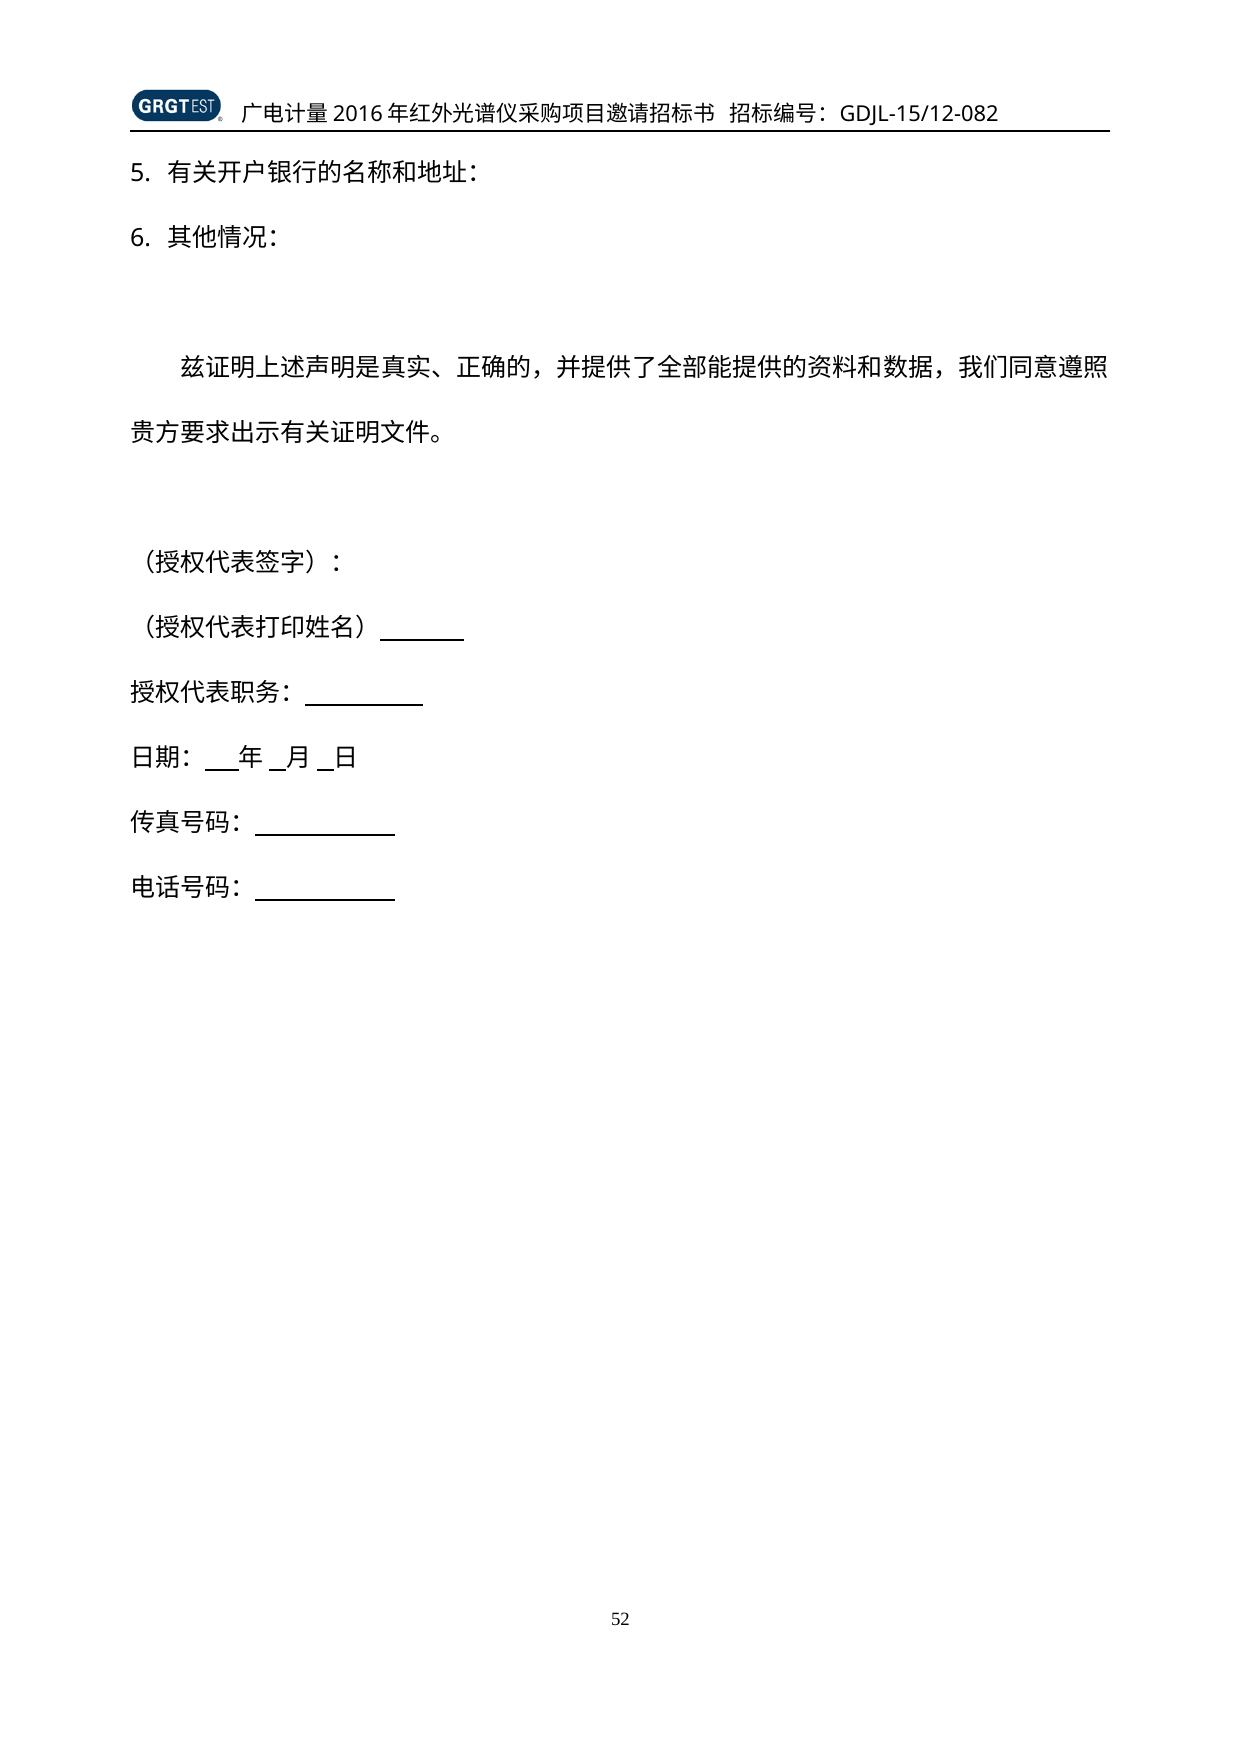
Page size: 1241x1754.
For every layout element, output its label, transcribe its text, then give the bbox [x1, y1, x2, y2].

picture [129, 88, 224, 122]
text （授权代表签字）： [130, 528, 1110, 593]
text 电话号码： [130, 853, 1110, 918]
text （授权代表打印姓名） [130, 593, 1110, 658]
text 兹证明上述声明是真实、正确的，并提供了全部能提供的资料和数据，我们同意遵照贵方要求出示有关证明文件。 [130, 333, 1110, 463]
list 有关开户银行的名称和地址： [130, 138, 1110, 203]
list 其他情况： [130, 203, 1110, 268]
text 传真号码： [130, 788, 1110, 853]
text 授权代表职务： [130, 658, 1110, 723]
text 日期： 年 月 日 [130, 723, 1110, 788]
